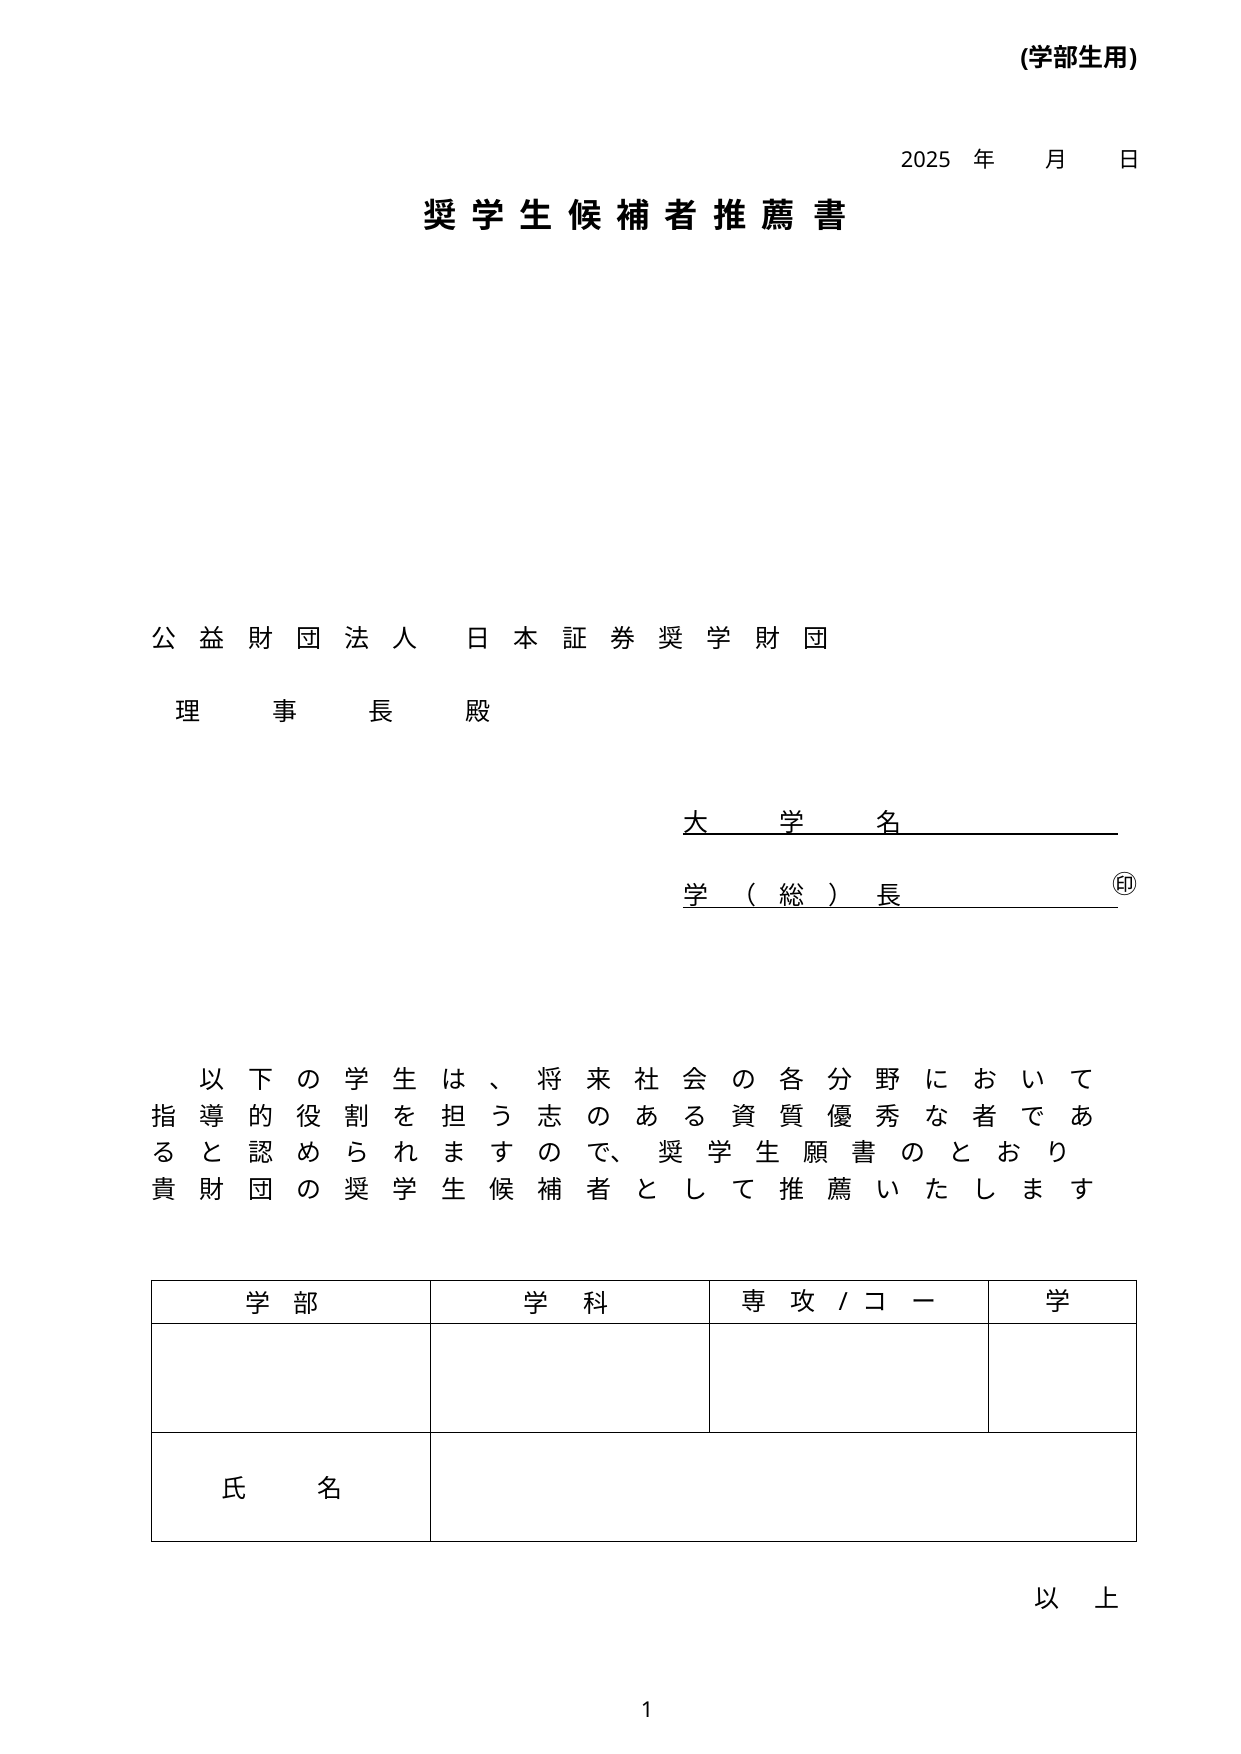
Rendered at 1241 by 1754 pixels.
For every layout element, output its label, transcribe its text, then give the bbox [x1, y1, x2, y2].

table_cell [431, 1433, 1136, 1541]
table_header 学科 [431, 1281, 709, 1323]
text 学（総）長 [151, 875, 1134, 912]
table_cell [152, 1324, 430, 1432]
text 大 学 名 [151, 802, 1134, 838]
table_header 専攻/コース [710, 1281, 988, 1323]
text 奨学生候補者推薦書 [151, 177, 1134, 250]
table_header 学年 [989, 1281, 1136, 1323]
text 以下の学生は、将来社会の各分野において指導的役割を担う志のある資質優秀な者であると認められますので、奨学生願書のとおり貴財団の奨学生候補者として推薦いたします [151, 1059, 1134, 1206]
table_cell [989, 1324, 1136, 1432]
text 公益財団法人 日本証券奨学財団 [151, 618, 1134, 655]
table_cell 氏名 [152, 1433, 430, 1541]
table_cell [710, 1324, 988, 1432]
text 以上 [151, 1579, 1142, 1616]
text 理 事 長 殿 [151, 691, 1134, 728]
text 2025年 月 日 [151, 140, 1142, 177]
table_cell [431, 1324, 709, 1432]
table_header 学部 [152, 1281, 430, 1323]
